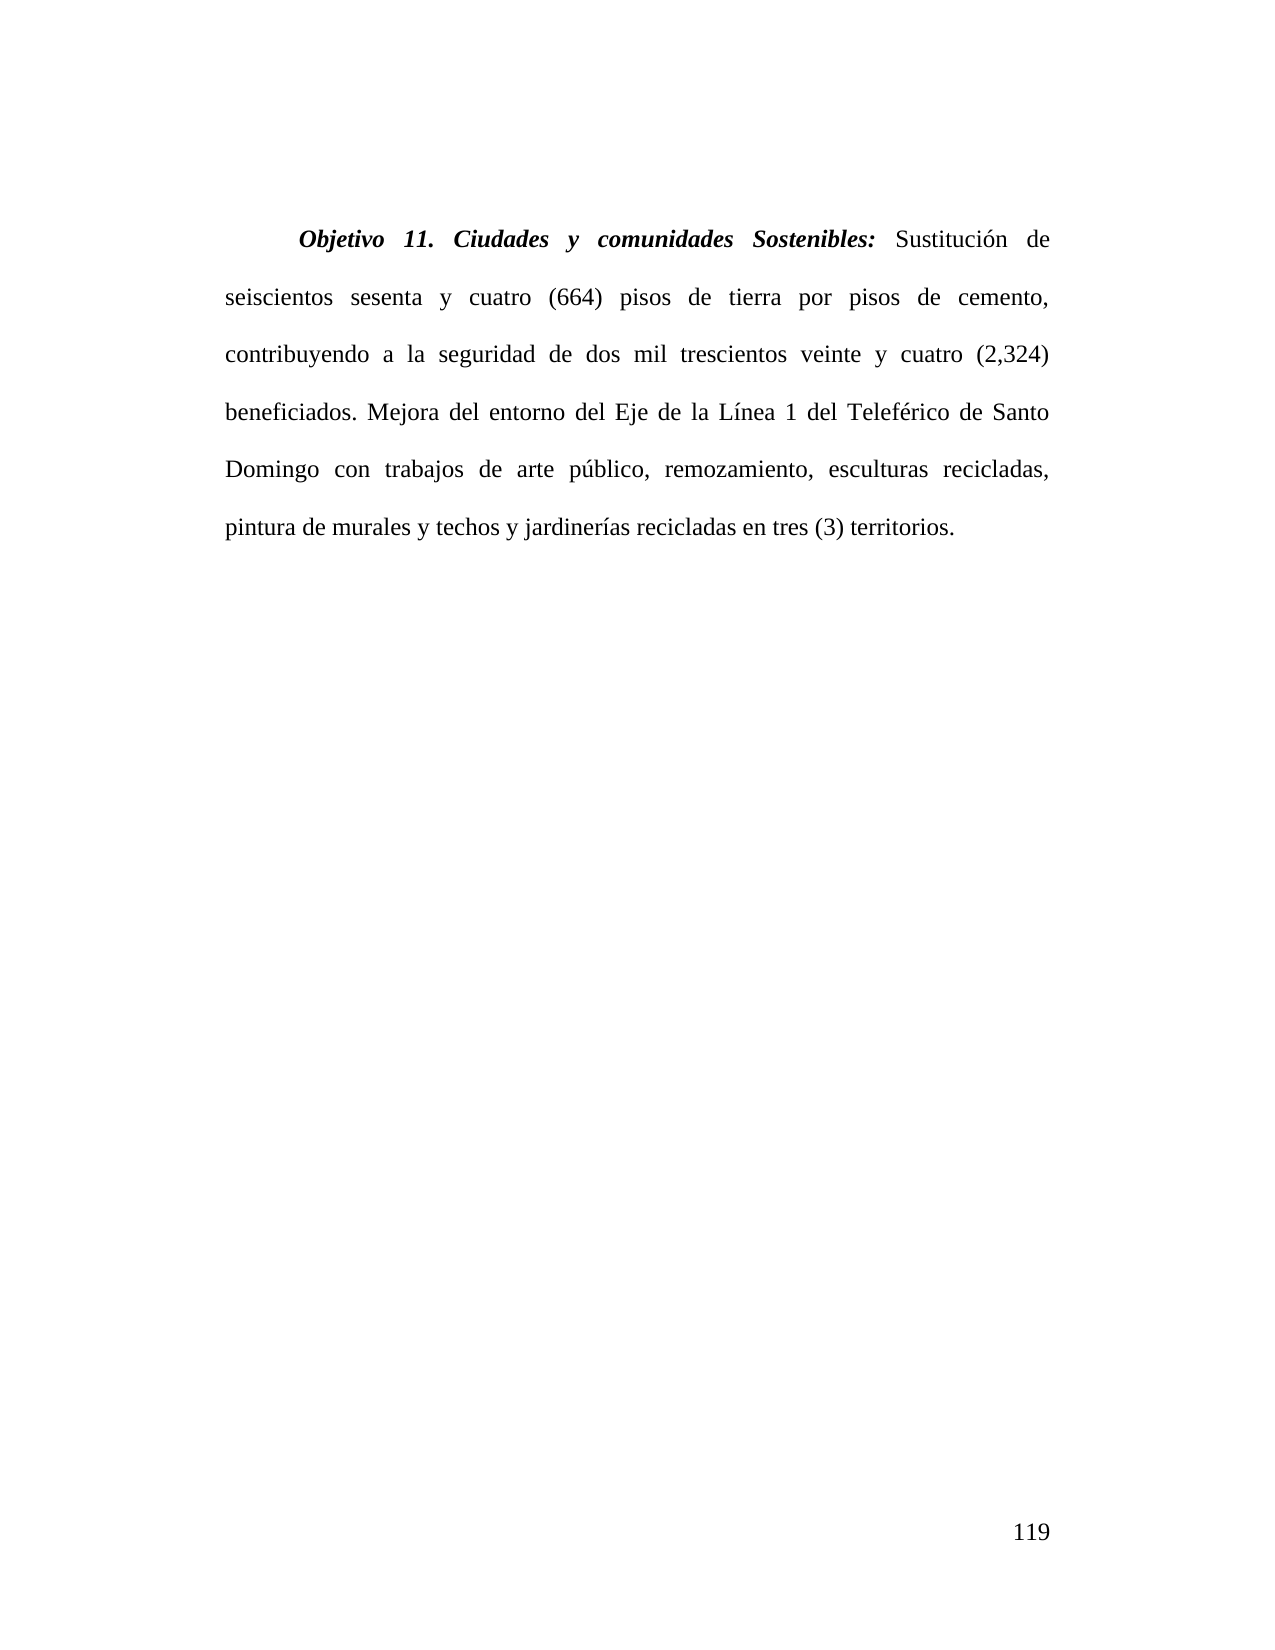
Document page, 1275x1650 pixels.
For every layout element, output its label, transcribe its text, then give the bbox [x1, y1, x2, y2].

text Objetivo 11. Ciudades y comunidades Sostenibles: Sustitución de seiscientos sesenta y cuatro (664) pisos de tierra por pisos de cemento, contribuyendo a la seguridad de dos mil trescientos veinte y cuatro (2,324) beneficiados. Mejora del entorno del Eje de la Línea 1 del Teleférico de Santo Domingo con trabajos de arte público, remozamiento, esculturas recicladas, pintura de murales y techos y jardinerías recicladas en tres (3) territorios. [225, 224, 1050, 540]
